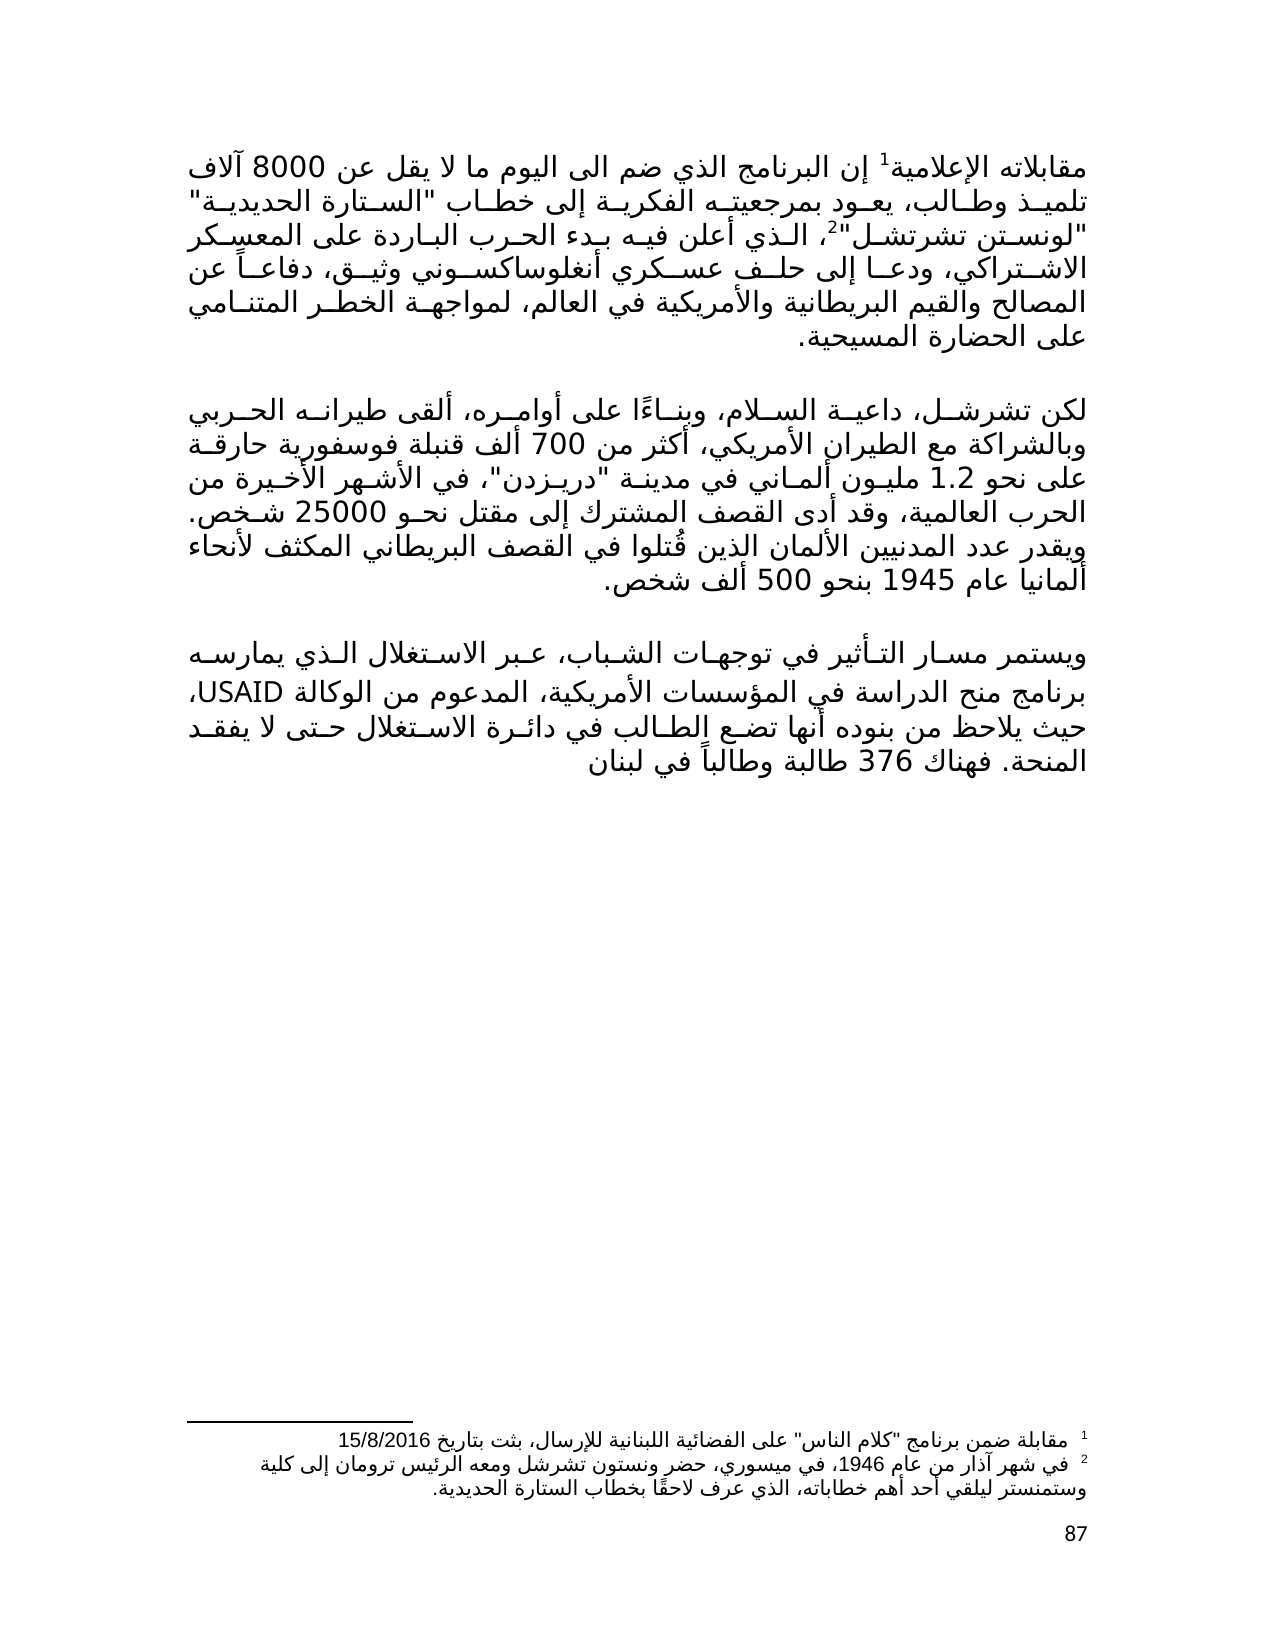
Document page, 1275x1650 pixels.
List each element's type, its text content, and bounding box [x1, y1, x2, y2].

text مقابلاته الإعلامية إن البرنامج الذي ضم الى اليوم ما لا يقل عن 8000 آلاف تلميذ وطالب، يعود بمرجعيته الفكرية إلى خطاب "الستارة الحديدية" "لونستن تشرتشل"، الذي أعلن فيه بدء الحرب الباردة على المعسكر الاشتراكي، ودعا إلى حلف عسكري أنغلوساكسوني وثيق، دفاعاً عن المصالح والقيم البريطانية والأمريكية في العالم، لمواجهة الخطر المتنامي على الحضارة المسيحية. [187, 150, 1087, 354]
text لكن تشرشل، داعية السلام، وبناءًا على أوامره، ألقى طيرانه الحربي وبالشراكة مع الطيران الأمريكي، أكثر من 700 ألف قنبلة فوسفورية حارقة على نحو 1.2 مليون ألماني في مدينة "دريزدن"، في الأشهر الأخيرة من الحرب العالمية، وقد أدى القصف المشترك إلى مقتل نحو 25000 شخص. ويقدر عدد المدنيين الألمان الذين قُتلوا في القصف البريطاني المكثف لأنحاء ألمانيا عام 1945 بنحو 500 ألف شخص. [187, 393, 1087, 597]
text ويستمر مسار التأثير في توجهات الشباب، عبر الاستغلال الذي يمارسه برنامج منح الدراسة في المؤسسات الأمريكية، المدعوم من الوكالة USAID، حيث يلاحظ من بنوده أنها تضع الطالب في دائرة الاستغلال حتى لا يفقد المنحة. فهناك 376 طالبة وطالباً في لبنان [187, 637, 1087, 778]
